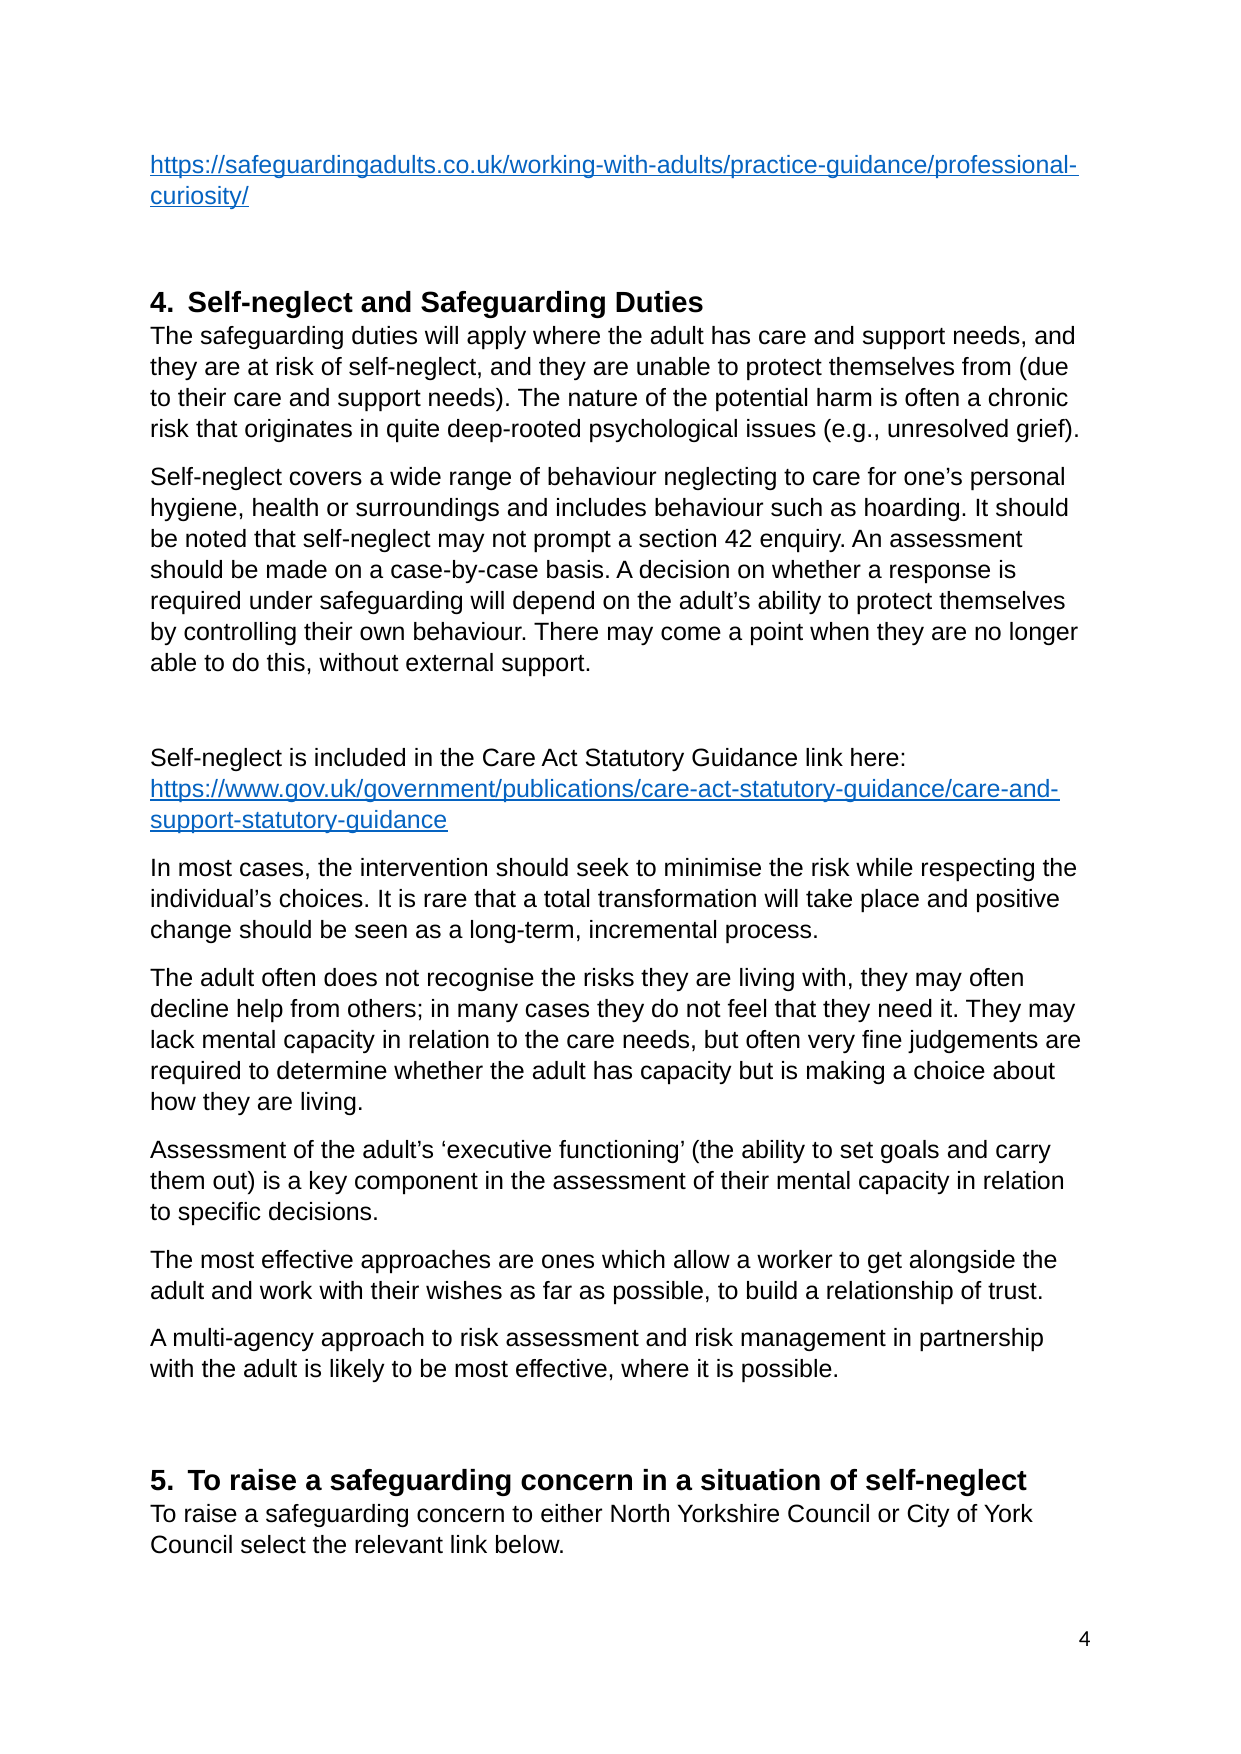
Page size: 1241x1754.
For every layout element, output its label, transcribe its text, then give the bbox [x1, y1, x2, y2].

text Professional curiosity is a practice mindset and communication skill that involves exploring and understanding what is happening by asking questions and maintaining an open mind. It is about understanding one’s own responsibility in managing risk and safety and knowing when to act, rather than making assumptions and taking things at face value. Refer to North Yorkshire Safeguarding Adults Board Professional Curiosity Practice Guidance, link here: https://safeguardingadults.co.uk/working-with-adults/practice-guidance/professional-curiosity/ [150, 186, 1090, 432]
text The adult often does not recognise the risks they are living with, they may often decline help from others; in many cases they do not feel that they need it. They may lack mental capacity in relation to the care needs, but often very fine judgements are required to determine whether the adult has capacity but is making a choice about how they are living. [150, 1185, 1090, 1338]
subtitle Professional curiosity [150, 150, 1090, 183]
subtitle Self-neglect and Safeguarding Duties [150, 507, 1090, 541]
text Self-neglect covers a wide range of behaviour neglecting to care for one’s personal hygiene, health or surroundings and includes behaviour such as hoarding. It should be noted that self-neglect may not prompt a section 42 enquiry. An assessment should be made on a case-by-case basis. A decision on whether a response is required under safeguarding will depend on the adult’s ability to protect themselves by controlling their own behaviour. There may come a point when they are no longer able to do this, without external support. [150, 684, 1090, 899]
text Assessment of the adult’s ‘executive functioning’ (the ability to set goals and carry them out) is a key component in the assessment of their mental capacity in relation to specific decisions. [150, 1357, 1090, 1448]
text Self-neglect is included in the Care Act Statutory Guidance link here: https://www.gov.uk/government/publications/care-act-statutory-guidance/care-and-support-statutory-guidance [150, 966, 1090, 1057]
text The safeguarding duties will apply where the adult has care and support needs, and they are at risk of self-neglect, and they are unable to protect themselves from (due to their care and support needs). The nature of the potential harm is often a chronic risk that originates in quite deep-rooted psychological issues (e.g., unresolved grief). [150, 543, 1090, 665]
text In most cases, the intervention should seek to minimise the risk while respecting the individual’s choices. It is rare that a total transformation will take place and positive change should be seen as a long-term, incremental process. [150, 1076, 1090, 1166]
text The most effective approaches are ones which allow a worker to get alongside the adult and work with their wishes as far as possible, to build a relationship of trust. [150, 1467, 1090, 1527]
